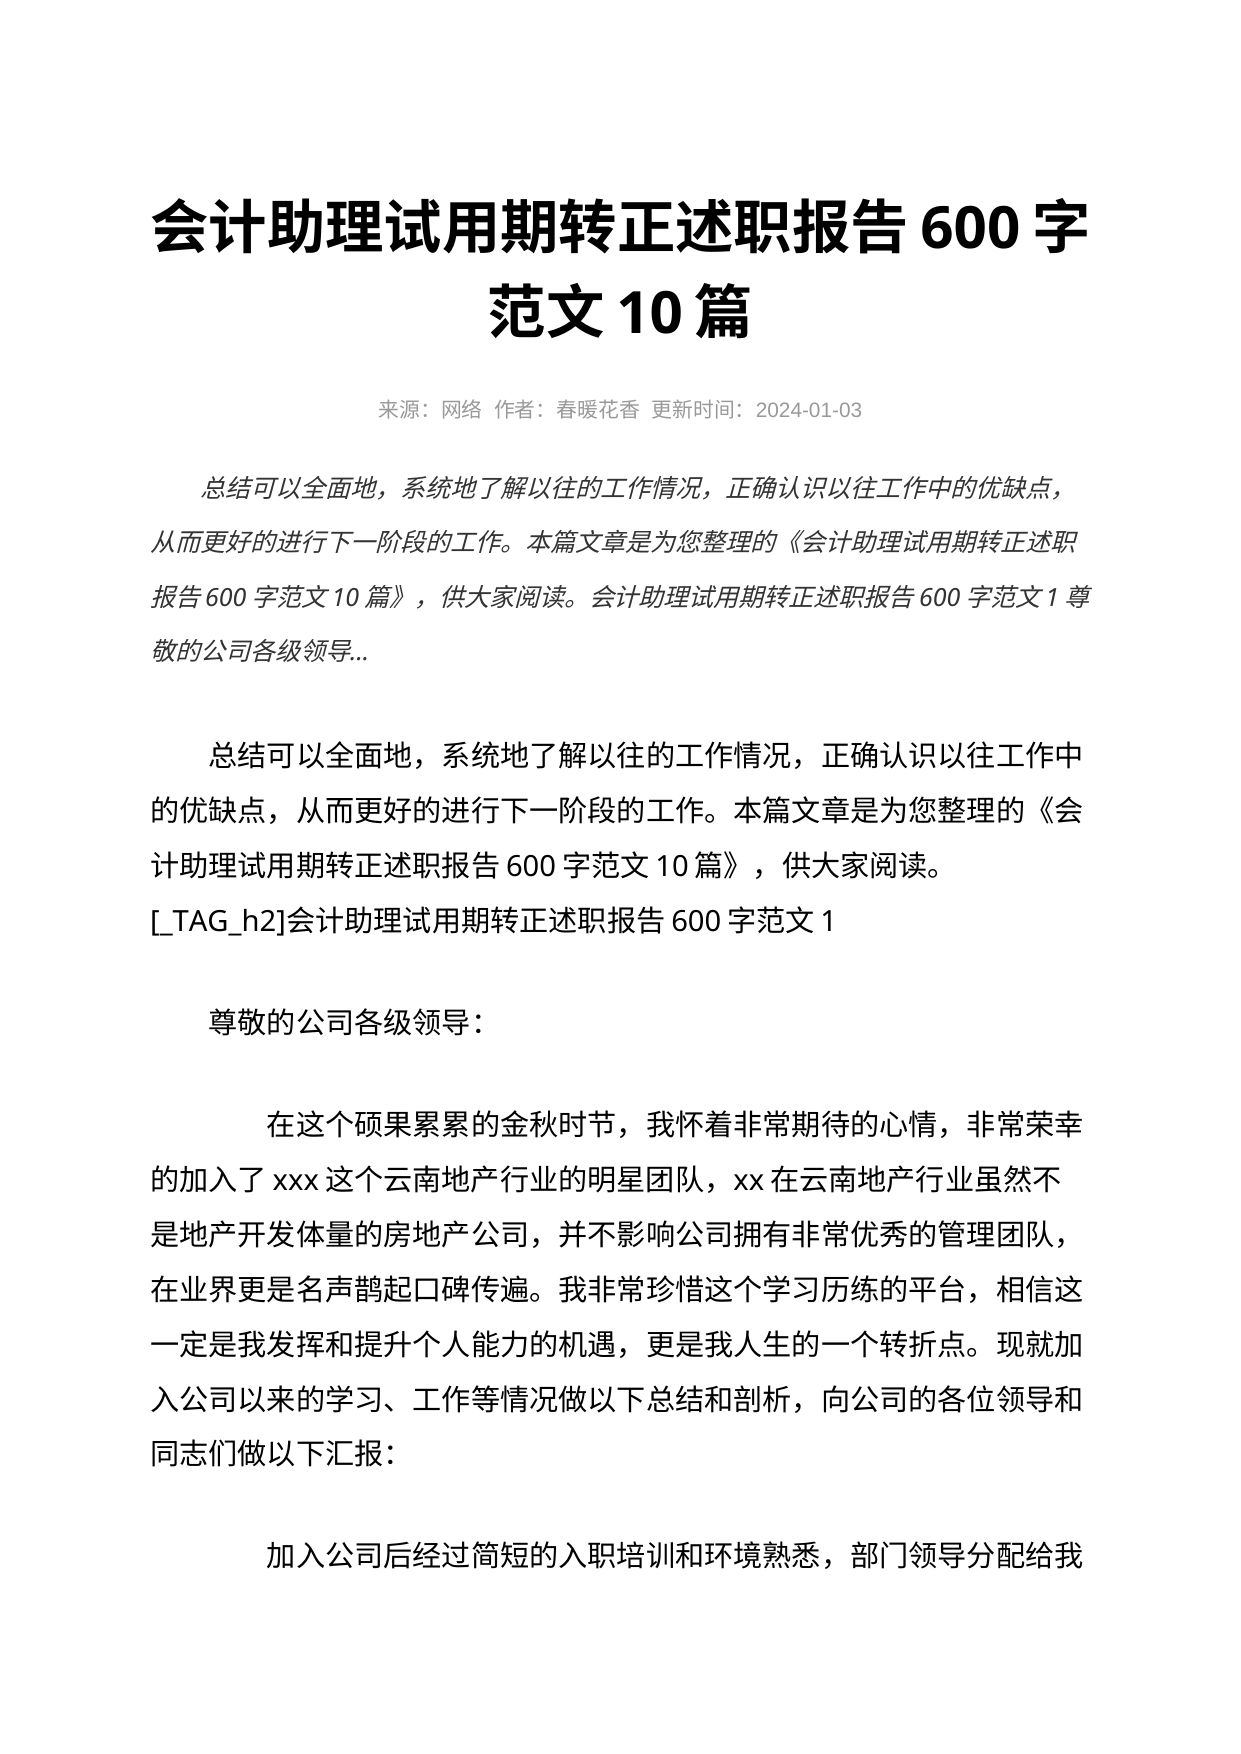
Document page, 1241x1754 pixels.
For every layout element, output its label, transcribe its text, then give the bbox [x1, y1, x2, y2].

text 总结可以全面地，系统地了解以往的工作情况，正确认识以往工作中的优缺点，从而更好的进行下一阶段的工作。本篇文章是为您整理的《会计助理试用期转正述职报告600字范文10篇》，供大家阅读。会计助理试用期转正述职报告600字范文1尊敬的公司各级领导... [150, 468, 1090, 668]
text 尊敬的公司各级领导： [150, 1000, 1090, 1042]
subtitle 会计助理试用期转正述职报告600字范文10篇 [150, 181, 1090, 351]
text 总结可以全面地，系统地了解以往的工作情况，正确认识以往工作中的优缺点，从而更好的进行下一阶段的工作。本篇文章是为您整理的《会计助理试用期转正述职报告600字范文10篇》，供大家阅读。[_TAG_h2]会计助理试用期转正述职报告600字范文1 [150, 733, 1090, 940]
text 来源：网络 作者：春暖花香 更新时间：2024-01-03 [150, 398, 1090, 422]
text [150, 1533, 1090, 1575]
text 在这个硕果累累的金秋时节，我怀着非常期待的心情，非常荣幸的加入了xxx这个云南地产行业的明星团队，xx在云南地产行业虽然不是地产开发体量的房地产公司，并不影响公司拥有非常优秀的管理团队，在业界更是名声鹊起口碑传遍。我非常珍惜这个学习历练的平台，相信这一定是我发挥和提升个人能力的机遇，更是我人生的一个转折点。现就加入公司以来的学习、工作等情况做以下总结和剖析，向公司的各位领导和同志们做以下汇报： [150, 1101, 1090, 1473]
